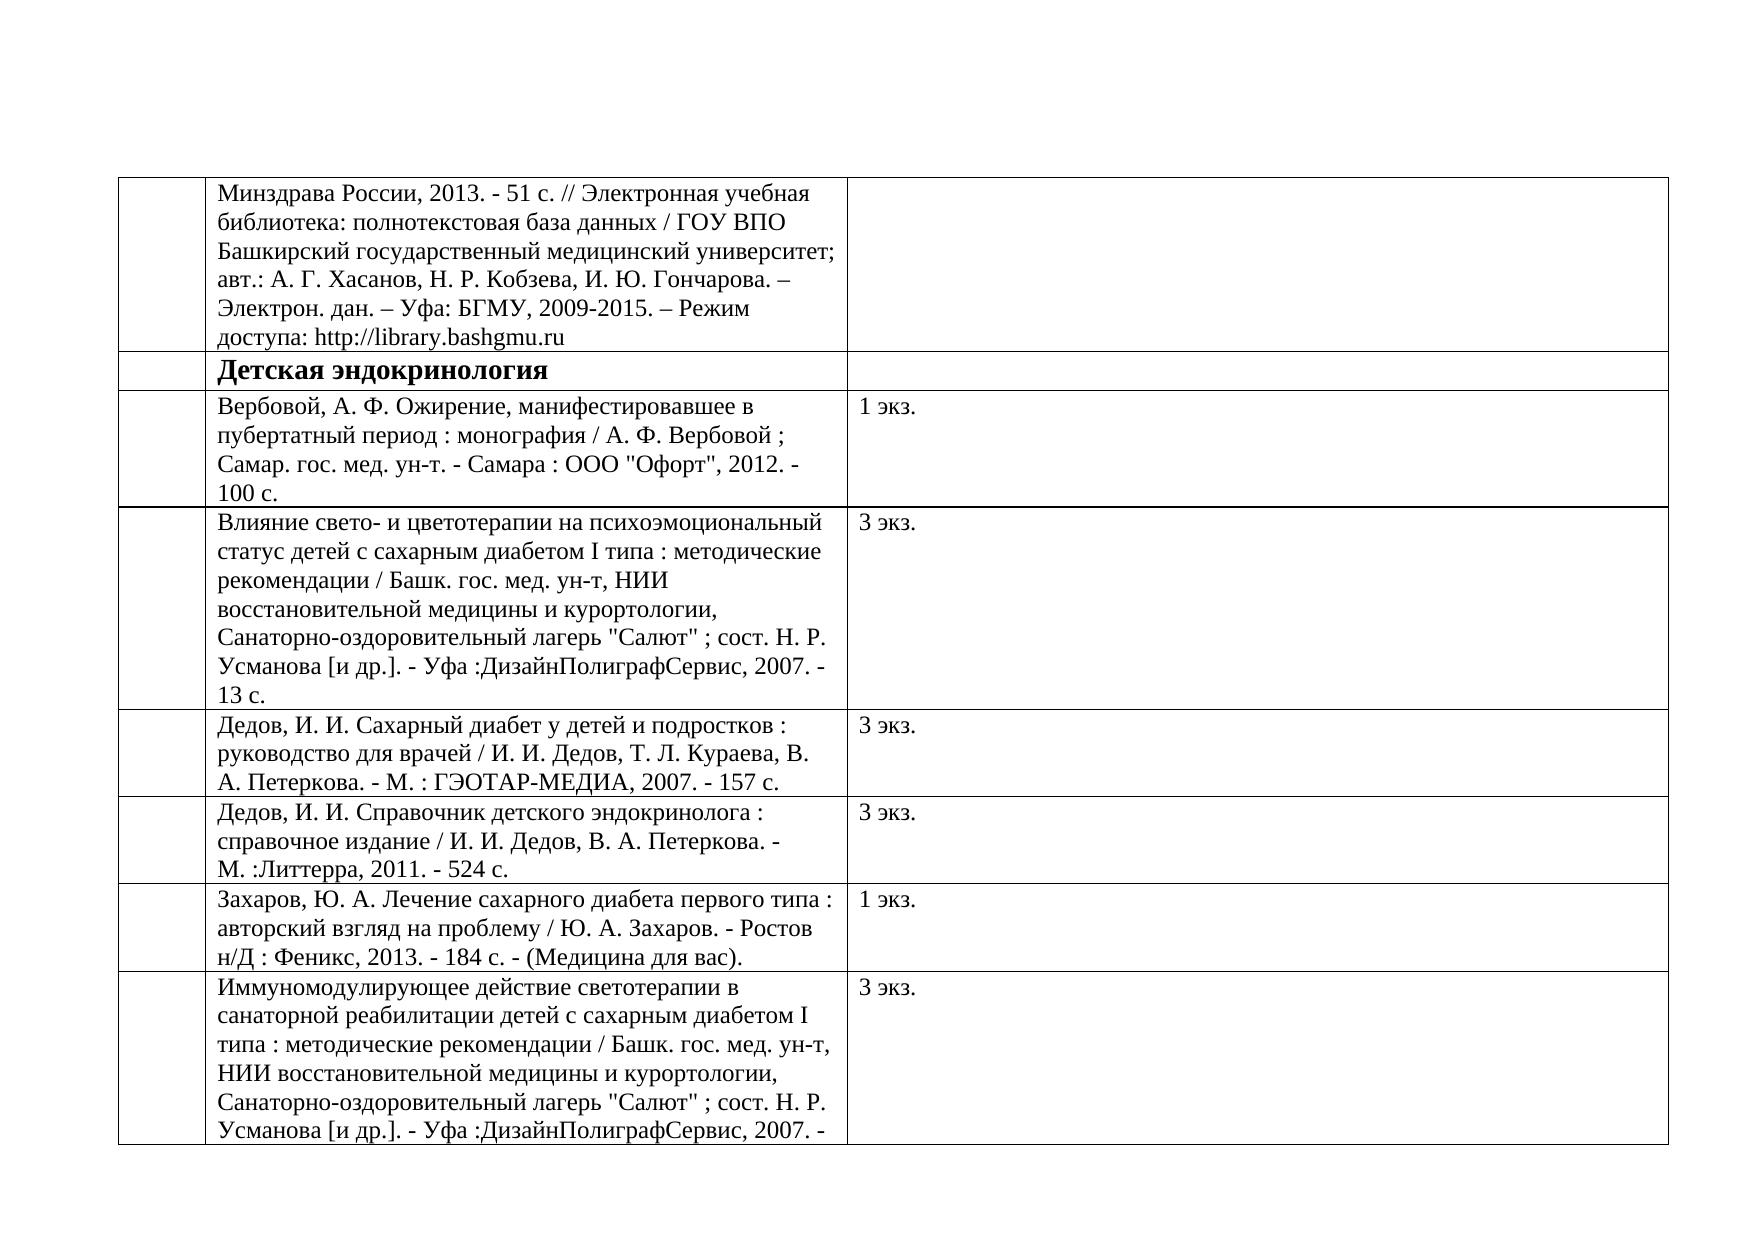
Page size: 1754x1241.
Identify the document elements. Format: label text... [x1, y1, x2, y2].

table_cell 1 экз. [848, 884, 1668, 971]
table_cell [206, 178, 847, 351]
table_cell [119, 972, 205, 1144]
table_cell [119, 352, 205, 390]
table_cell [119, 178, 205, 351]
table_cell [848, 178, 1668, 351]
table_cell 3 экз. [848, 797, 1668, 883]
table_cell [119, 797, 205, 883]
table_cell Дедов, И. И. Сахарный диабет у детей и подростков : руководство для врачей / И. И. Дедов, Т. Л. Кураева, В. А. Петеркова. - М. : ГЭОТАР-МЕДИА, 2007. - 157 с. [206, 710, 847, 796]
table_cell [119, 508, 205, 709]
table_cell [119, 391, 205, 506]
table_cell Дедов, И. И. Справочник детского эндокринолога : справочное издание / И. И. Дедов, В. А. Петеркова. - М. :Литтерра, 2011. - 524 с. [206, 797, 847, 883]
table_cell 3 экз. [848, 972, 1668, 1144]
table_cell Захаров, Ю. А. Лечение сахарного диабета первого типа : авторский взгляд на проблему / Ю. А. Захаров. - Ростов н/Д : Феникс, 2013. - 184 с. - (Медицина для вас). [206, 884, 847, 971]
table_cell Детская эндокринология [206, 352, 847, 390]
table_cell 1 экз. [848, 391, 1668, 506]
table_cell Влияние свето- и цветотерапии на психоэмоциональный статус детей с сахарным диабетом I типа : методические рекомендации / Башк. гос. мед. ун-т, НИИ восстановительной медицины и курортологии, Санаторно-оздоровительный лагерь "Салют" ; сост. Н. Р. Усманова [и др.]. - Уфа :ДизайнПолиграфСервис, 2007. - 13 с. [206, 508, 847, 709]
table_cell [206, 972, 847, 1144]
table_cell 3 экз. [848, 508, 1668, 709]
table_cell [848, 352, 1668, 390]
table_cell 3 экз. [848, 710, 1668, 796]
table_cell [119, 884, 205, 971]
table_cell [119, 710, 205, 796]
table_cell Вербовой, А. Ф. Ожирение, манифестировавшее в пубертатный период : монография / А. Ф. Вербовой ; Самар. гос. мед. ун-т. - Самара : ООО "Офорт", 2012. - 100 с. [206, 391, 847, 506]
